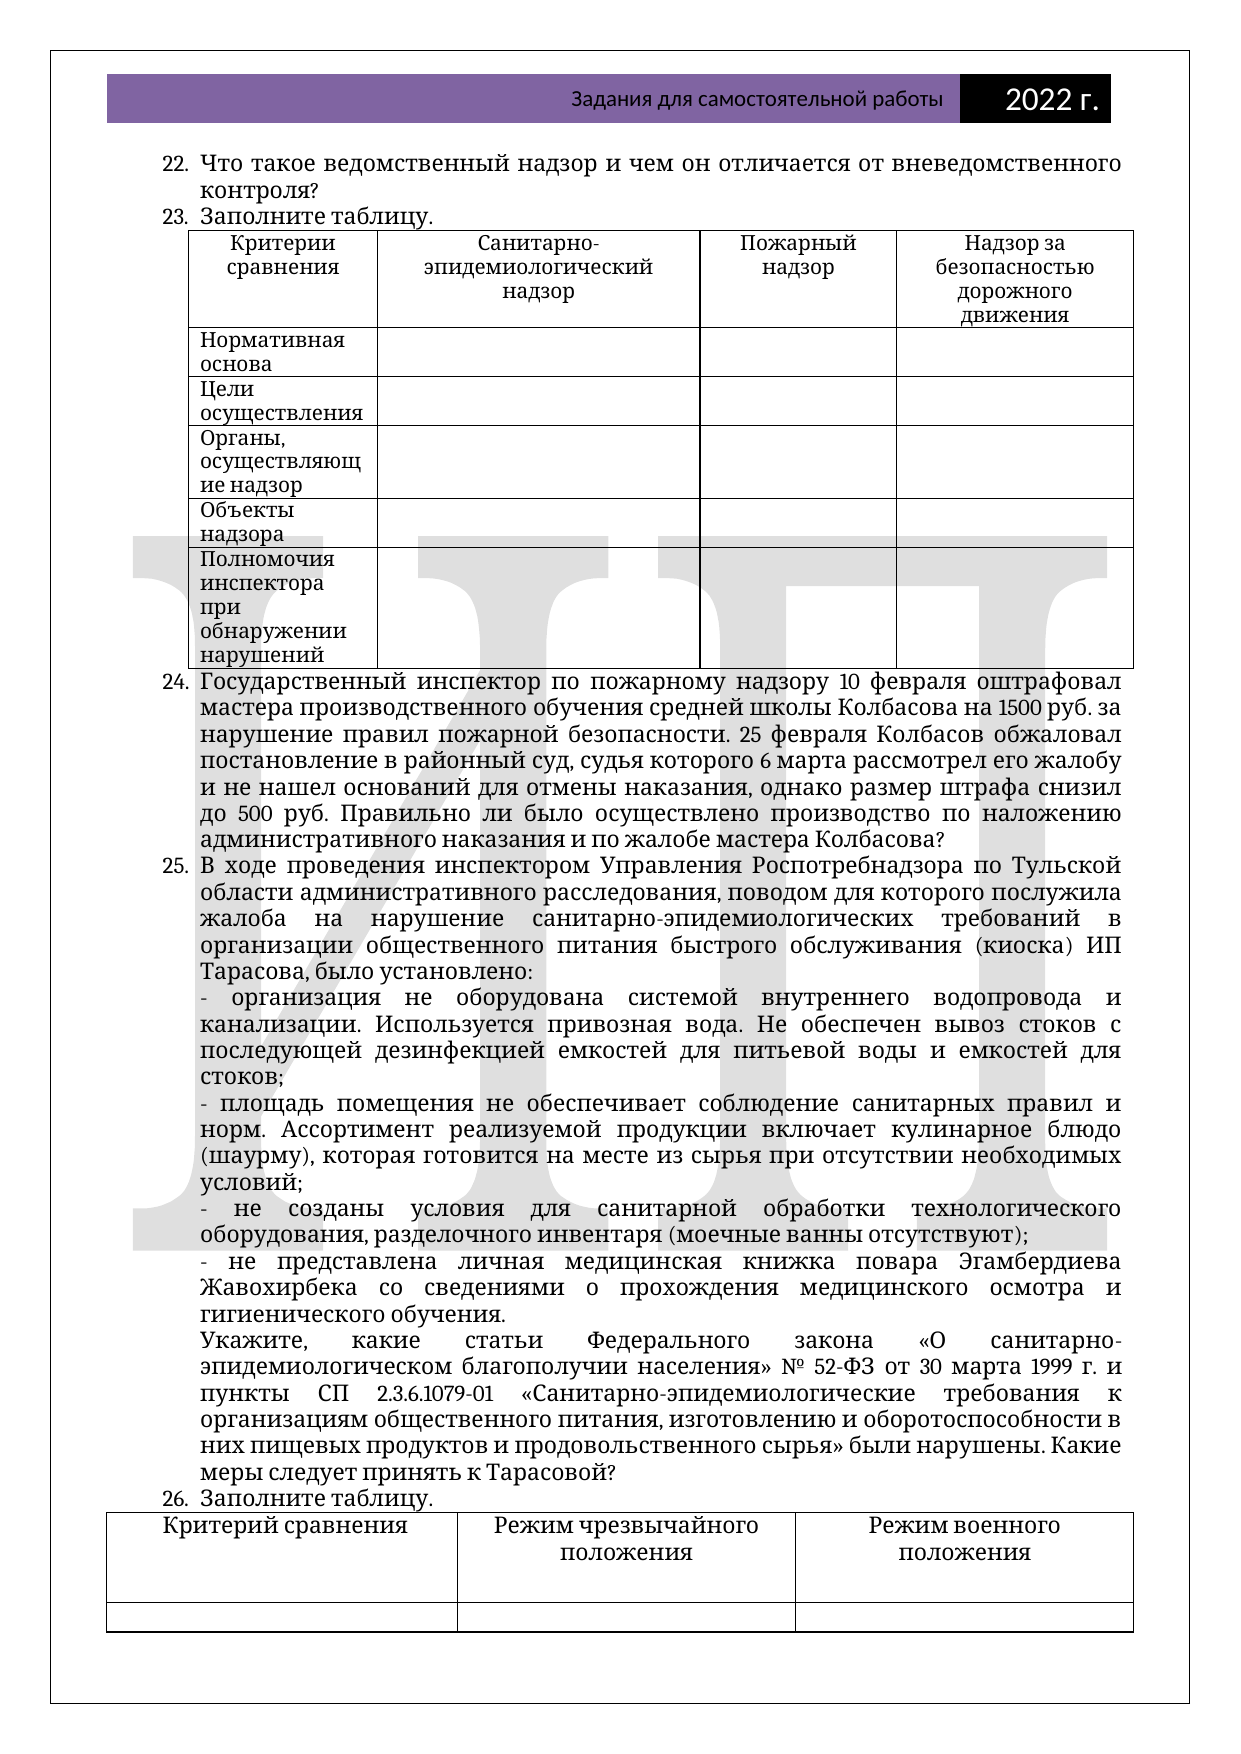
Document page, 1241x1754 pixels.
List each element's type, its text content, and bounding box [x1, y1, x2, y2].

table_cell [701, 426, 896, 498]
table_cell [458, 1603, 795, 1631]
text - площадь помещения не обеспечивает соблюдение санитарных правил и норм. Ассортимент реализуемой продукции включает кулинарное блюдо (шаурму), которая готовится на месте из сырья при отсутствии необходимых условий; [200, 1091, 1122, 1196]
table_cell Цели осуществления [189, 377, 377, 425]
table_cell [378, 548, 699, 668]
list Заполните таблицу. [162, 204, 1122, 230]
text Укажите, какие статьи Федерального закона «О санитарно-эпидемиологическом благополучии населения» № 52-ФЗ от 30 марта 1999 г. и пункты СП 2.3.6.1079-01 «Санитарно-эпидемиологические требования к организациям общественного питания, изготовлению и оборотоспособности в них пищевых продуктов и продовольственного сырья» были нарушены. Какие меры следует принять к Тарасовой? [200, 1328, 1122, 1486]
table_header Критерии сравнения [189, 231, 377, 327]
table_header Режим военного положения [796, 1513, 1133, 1602]
list Заполните таблицу. [162, 1486, 1122, 1512]
table_cell [378, 377, 699, 425]
table_cell Полномочия инспектора при обнаружении нарушений [189, 548, 377, 668]
table_header Санитарно-эпидемиологический надзор [378, 231, 699, 327]
table_cell [701, 377, 896, 425]
table_cell [701, 499, 896, 547]
table_header Режим чрезвычайного положения [458, 1513, 795, 1602]
table_cell [378, 426, 699, 498]
table_cell [897, 548, 1133, 668]
text - не созданы условия для санитарной обработки технологического оборудования, разделочного инвентаря (моечные ванны отсутствуют); [200, 1196, 1122, 1249]
list Что такое ведомственный надзор и чем он отличается от вневедомственного контроля? [162, 151, 1122, 204]
table_header Надзор за безопасностью дорожного движения [897, 231, 1133, 327]
table_cell [701, 328, 896, 376]
table_header Критерий сравнения [107, 1513, 457, 1602]
list В ходе проведения инспектором Управления Роспотребнадзора по Тульской области административного расследования, поводом для которого послужила жалоба на нарушение санитарно-эпидемиологических требований в организации общественного питания быстрого обслуживания (киоска) ИП Тарасова, было установлено: [162, 853, 1122, 985]
table_cell [107, 1603, 457, 1631]
table_cell [897, 377, 1133, 425]
list Государственный инспектор по пожарному надзору 10 февраля оштрафовал мастера производственного обучения средней школы Колбасова на 1500 руб. за нарушение правил пожарной безопасности. 25 февраля Колбасов обжаловал постановление в районный суд, судья которого 6 марта рассмотрел его жалобу и не нашел оснований для отмены наказания, однако размер штрафа снизил до 500 руб. Правильно ли было осуществлено производство по наложению административного наказания и по жалобе мастера Колбасова? [162, 669, 1122, 853]
table_cell [378, 328, 699, 376]
text - не представлена личная медицинская книжка повара Эгамбердиева Жавохирбека со сведениями о прохождения медицинского осмотра и гигиенического обучения. [200, 1249, 1122, 1328]
table_cell Объекты надзора [189, 499, 377, 547]
table_header Пожарный надзор [701, 231, 896, 327]
table_cell Органы, осуществляющие надзор [189, 426, 377, 498]
table_cell [378, 499, 699, 547]
table_cell [897, 328, 1133, 376]
table_cell [897, 426, 1133, 498]
table_cell [796, 1603, 1133, 1631]
table_cell Нормативная основа [189, 328, 377, 376]
table_cell [701, 548, 896, 668]
table_cell [897, 499, 1133, 547]
text - организация не оборудована системой внутреннего водопровода и канализации. Используется привозная вода. Не обеспечен вывоз стоков с последующей дезинфекцией емкостей для питьевой воды и емкостей для стоков; [200, 985, 1122, 1091]
